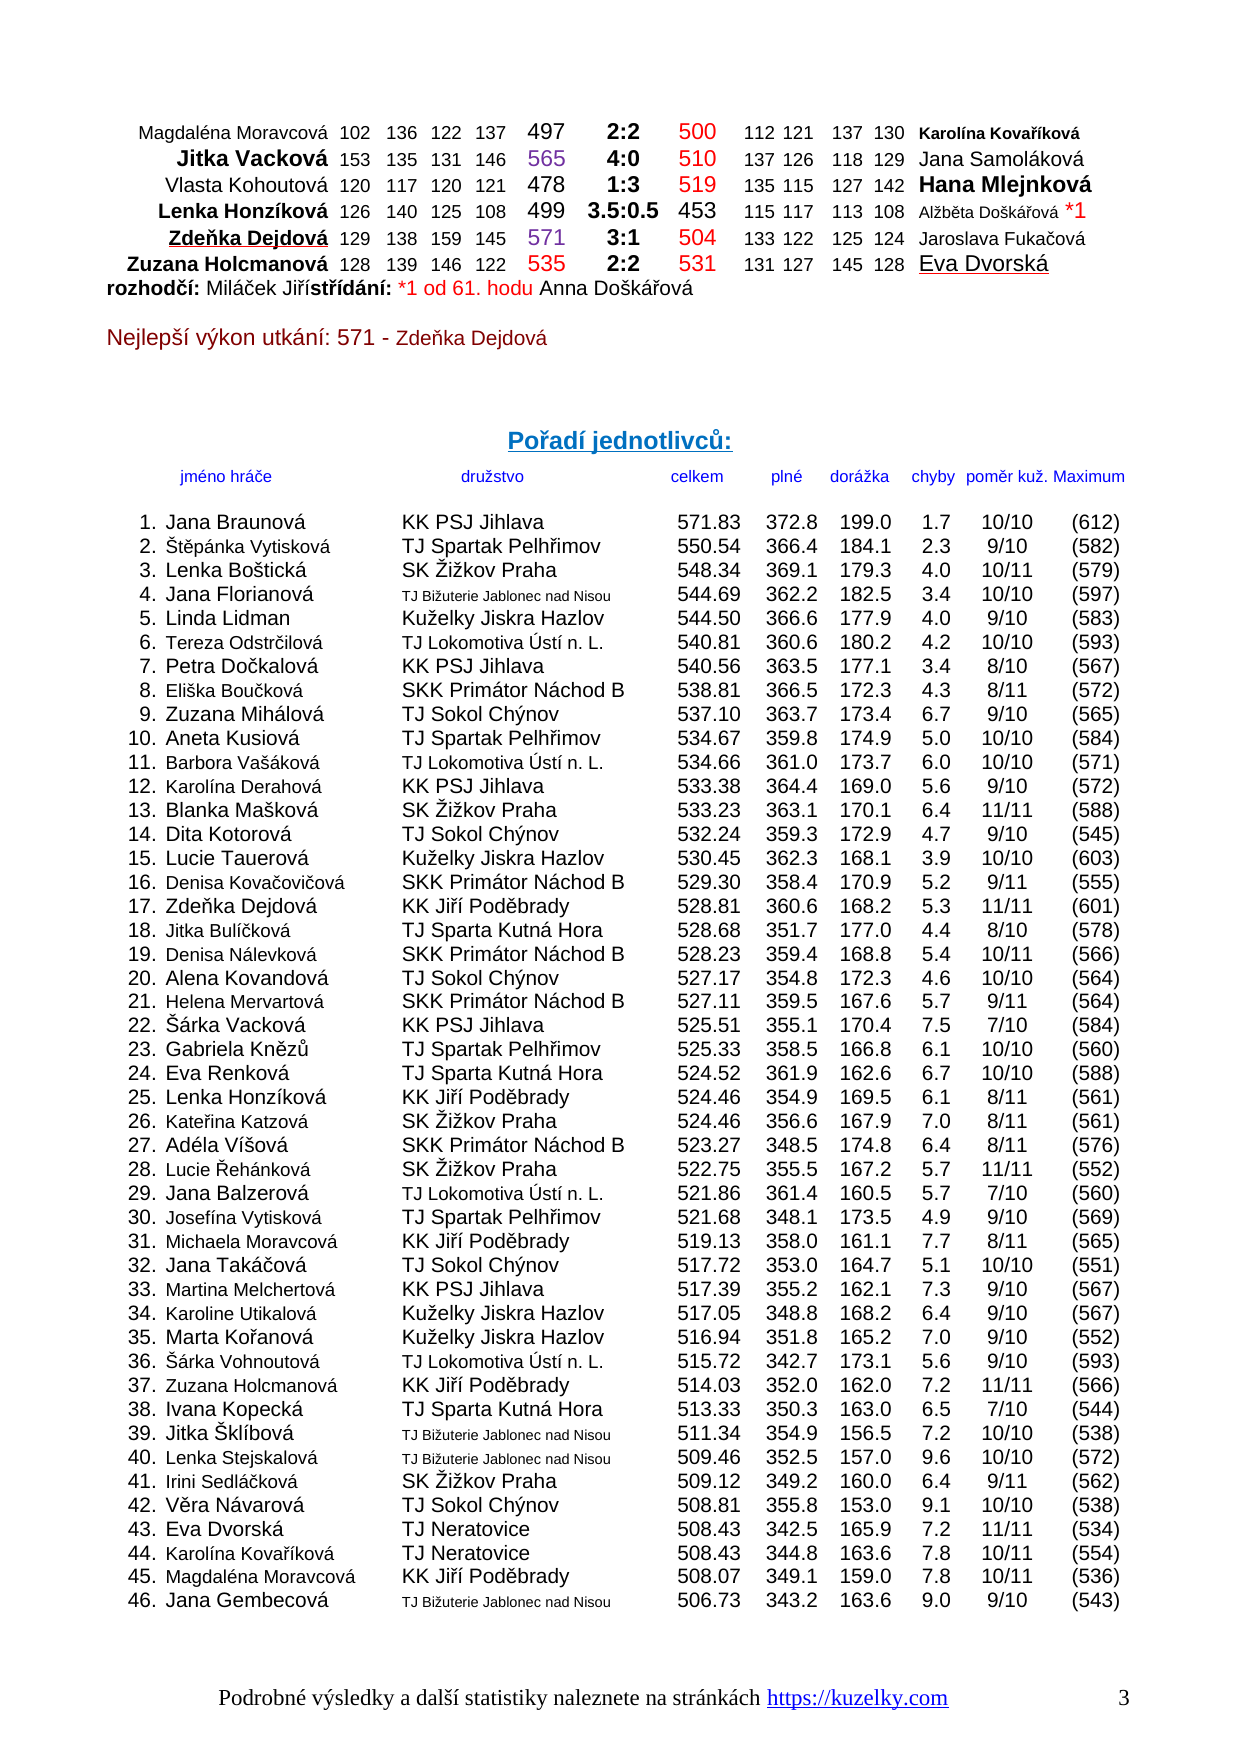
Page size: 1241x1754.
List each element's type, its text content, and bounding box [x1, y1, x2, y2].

text Magdaléna Moravcová 102 136 122 137 497 2:2 500 112 121 137 130 Karolína Kovaříková [106, 118, 1134, 144]
text 2. Štěpánka Vytisková TJ Spartak Pelhřimov 550.54 366.4 184.1 2.3 9/10 (582) [106, 534, 1134, 558]
text 40. Lenka Stejskalová TJ Bižuterie Jablonec nad Nisou 509.46 352.5 157.0 9.6 10/10 (572) [106, 1444, 1134, 1468]
text 24. Eva Renková TJ Sparta Kutná Hora 524.52 361.9 162.6 6.7 10/10 (588) [106, 1061, 1134, 1085]
text 37. Zuzana Holcmanová KK Jiří Poděbrady 514.03 352.0 162.0 7.2 11/11 (566) [106, 1373, 1134, 1397]
text 35. Marta Kořanová Kuželky Jiskra Hazlov 516.94 351.8 165.2 7.0 9/10 (552) [106, 1325, 1134, 1349]
text 31. Michaela Moravcová KK Jiří Poděbrady 519.13 358.0 161.1 7.7 8/11 (565) [106, 1229, 1134, 1253]
text Jitka Vacková 153 135 131 146 565 4:0 510 137 126 118 129 Jana Samoláková [106, 144, 1134, 171]
text Zuzana Holcmanová 128 139 146 122 535 2:2 531 131 127 145 128 Eva Dvorská [106, 250, 1134, 276]
text 4. Jana Florianová TJ Bižuterie Jablonec nad Nisou 544.69 362.2 182.5 3.4 10/10 (597) [106, 582, 1134, 606]
text 16. Denisa Kovačovičová SKK Primátor Náchod B 529.30 358.4 170.9 5.2 9/11 (555) [106, 869, 1134, 893]
text Pořadí jednotlivců: [94, 426, 1145, 454]
text 44. Karolína Kovaříková TJ Neratovice 508.43 344.8 163.6 7.8 10/11 (554) [106, 1540, 1134, 1564]
text 38. Ivana Kopecká TJ Sparta Kutná Hora 513.33 350.3 163.0 6.5 7/10 (544) [106, 1397, 1134, 1421]
text 12. Karolína Derahová KK PSJ Jihlava 533.38 364.4 169.0 5.6 9/10 (572) [106, 774, 1134, 798]
text 30. Josefína Vytisková TJ Spartak Pelhřimov 521.68 348.1 173.5 4.9 9/10 (569) [106, 1205, 1134, 1229]
text Nejlepší výkon utkání: 571 - Zdeňka Dejdová [106, 324, 1134, 351]
text 6. Tereza Odstrčilová TJ Lokomotiva Ústí n. L. 540.81 360.6 180.2 4.2 10/10 (593) [106, 630, 1134, 654]
text 39. Jitka Šklíbová TJ Bižuterie Jablonec nad Nisou 511.34 354.9 156.5 7.2 10/10 (538) [106, 1421, 1134, 1444]
text 5. Linda Lidman Kuželky Jiskra Hazlov 544.50 366.6 177.9 4.0 9/10 (583) [106, 606, 1134, 630]
text 29. Jana Balzerová TJ Lokomotiva Ústí n. L. 521.86 361.4 160.5 5.7 7/10 (560) [106, 1181, 1134, 1205]
text jméno hráče družstvo celkem plné dorážka chyby poměr kuž. Maximum [106, 467, 1134, 486]
text 28. Lucie Řehánková SK Žižkov Praha 522.75 355.5 167.2 5.7 11/11 (552) [106, 1157, 1134, 1181]
text 42. Věra Návarová TJ Sokol Chýnov 508.81 355.8 153.0 9.1 10/10 (538) [106, 1492, 1134, 1516]
text 46. Jana Gembecová TJ Bižuterie Jablonec nad Nisou 506.73 343.2 163.6 9.0 9/10 (543) [106, 1588, 1134, 1612]
text 17. Zdeňka Dejdová KK Jiří Poděbrady 528.81 360.6 168.2 5.3 11/11 (601) [106, 893, 1134, 917]
text 32. Jana Takáčová TJ Sokol Chýnov 517.72 353.0 164.7 5.1 10/10 (551) [106, 1253, 1134, 1277]
text 19. Denisa Nálevková SKK Primátor Náchod B 528.23 359.4 168.8 5.4 10/11 (566) [106, 941, 1134, 965]
text 7. Petra Dočkalová KK PSJ Jihlava 540.56 363.5 177.1 3.4 8/10 (567) [106, 654, 1134, 678]
text 10. Aneta Kusiová TJ Spartak Pelhřimov 534.67 359.8 174.9 5.0 10/10 (584) [106, 726, 1134, 750]
text 45. Magdaléna Moravcová KK Jiří Poděbrady 508.07 349.1 159.0 7.8 10/11 (536) [106, 1564, 1134, 1588]
text 9. Zuzana Mihálová TJ Sokol Chýnov 537.10 363.7 173.4 6.7 9/10 (565) [106, 702, 1134, 726]
text 25. Lenka Honzíková KK Jiří Poděbrady 524.46 354.9 169.5 6.1 8/11 (561) [106, 1085, 1134, 1109]
text 18. Jitka Bulíčková TJ Sparta Kutná Hora 528.68 351.7 177.0 4.4 8/10 (578) [106, 917, 1134, 941]
text 20. Alena Kovandová TJ Sokol Chýnov 527.17 354.8 172.3 4.6 10/10 (564) [106, 965, 1134, 989]
text 14. Dita Kotorová TJ Sokol Chýnov 532.24 359.3 172.9 4.7 9/10 (545) [106, 822, 1134, 846]
text 23. Gabriela Knězů TJ Spartak Pelhřimov 525.33 358.5 166.8 6.1 10/10 (560) [106, 1037, 1134, 1061]
text Vlasta Kohoutová 120 117 120 121 478 1:3 519 135 115 127 142 Hana Mlejnková [106, 171, 1134, 197]
text 36. Šárka Vohnoutová TJ Lokomotiva Ústí n. L. 515.72 342.7 173.1 5.6 9/10 (593) [106, 1349, 1134, 1373]
text Zdeňka Dejdová 129 138 159 145 571 3:1 504 133 122 125 124 Jaroslava Fukačová [106, 223, 1134, 250]
text 43. Eva Dvorská TJ Neratovice 508.43 342.5 165.9 7.2 11/11 (534) [106, 1516, 1134, 1540]
text Lenka Honzíková 126 140 125 108 499 3.5:0.5 453 115 117 113 108 Alžběta Doškářová *1 [106, 197, 1134, 223]
text 11. Barbora Vašáková TJ Lokomotiva Ústí n. L. 534.66 361.0 173.7 6.0 10/10 (571) [106, 750, 1134, 774]
text 33. Martina Melchertová KK PSJ Jihlava 517.39 355.2 162.1 7.3 9/10 (567) [106, 1277, 1134, 1301]
text 34. Karoline Utikalová Kuželky Jiskra Hazlov 517.05 348.8 168.2 6.4 9/10 (567) [106, 1301, 1134, 1325]
text 13. Blanka Mašková SK Žižkov Praha 533.23 363.1 170.1 6.4 11/11 (588) [106, 798, 1134, 822]
text rozhodčí: Miláček Jiřístřídání: *1 od 61. hodu Anna Doškářová [106, 276, 1134, 300]
text 41. Irini Sedláčková SK Žižkov Praha 509.12 349.2 160.0 6.4 9/11 (562) [106, 1468, 1134, 1492]
text 27. Adéla Víšová SKK Primátor Náchod B 523.27 348.5 174.8 6.4 8/11 (576) [106, 1133, 1134, 1157]
text 15. Lucie Tauerová Kuželky Jiskra Hazlov 530.45 362.3 168.1 3.9 10/10 (603) [106, 846, 1134, 869]
text 1. Jana Braunová KK PSJ Jihlava 571.83 372.8 199.0 1.7 10/10 (612) [106, 510, 1134, 534]
text 22. Šárka Vacková KK PSJ Jihlava 525.51 355.1 170.4 7.5 7/10 (584) [106, 1013, 1134, 1037]
text 8. Eliška Boučková SKK Primátor Náchod B 538.81 366.5 172.3 4.3 8/11 (572) [106, 678, 1134, 702]
text 26. Kateřina Katzová SK Žižkov Praha 524.46 356.6 167.9 7.0 8/11 (561) [106, 1109, 1134, 1133]
text 21. Helena Mervartová SKK Primátor Náchod B 527.11 359.5 167.6 5.7 9/11 (564) [106, 989, 1134, 1013]
text 3. Lenka Boštická SK Žižkov Praha 548.34 369.1 179.3 4.0 10/11 (579) [106, 558, 1134, 582]
